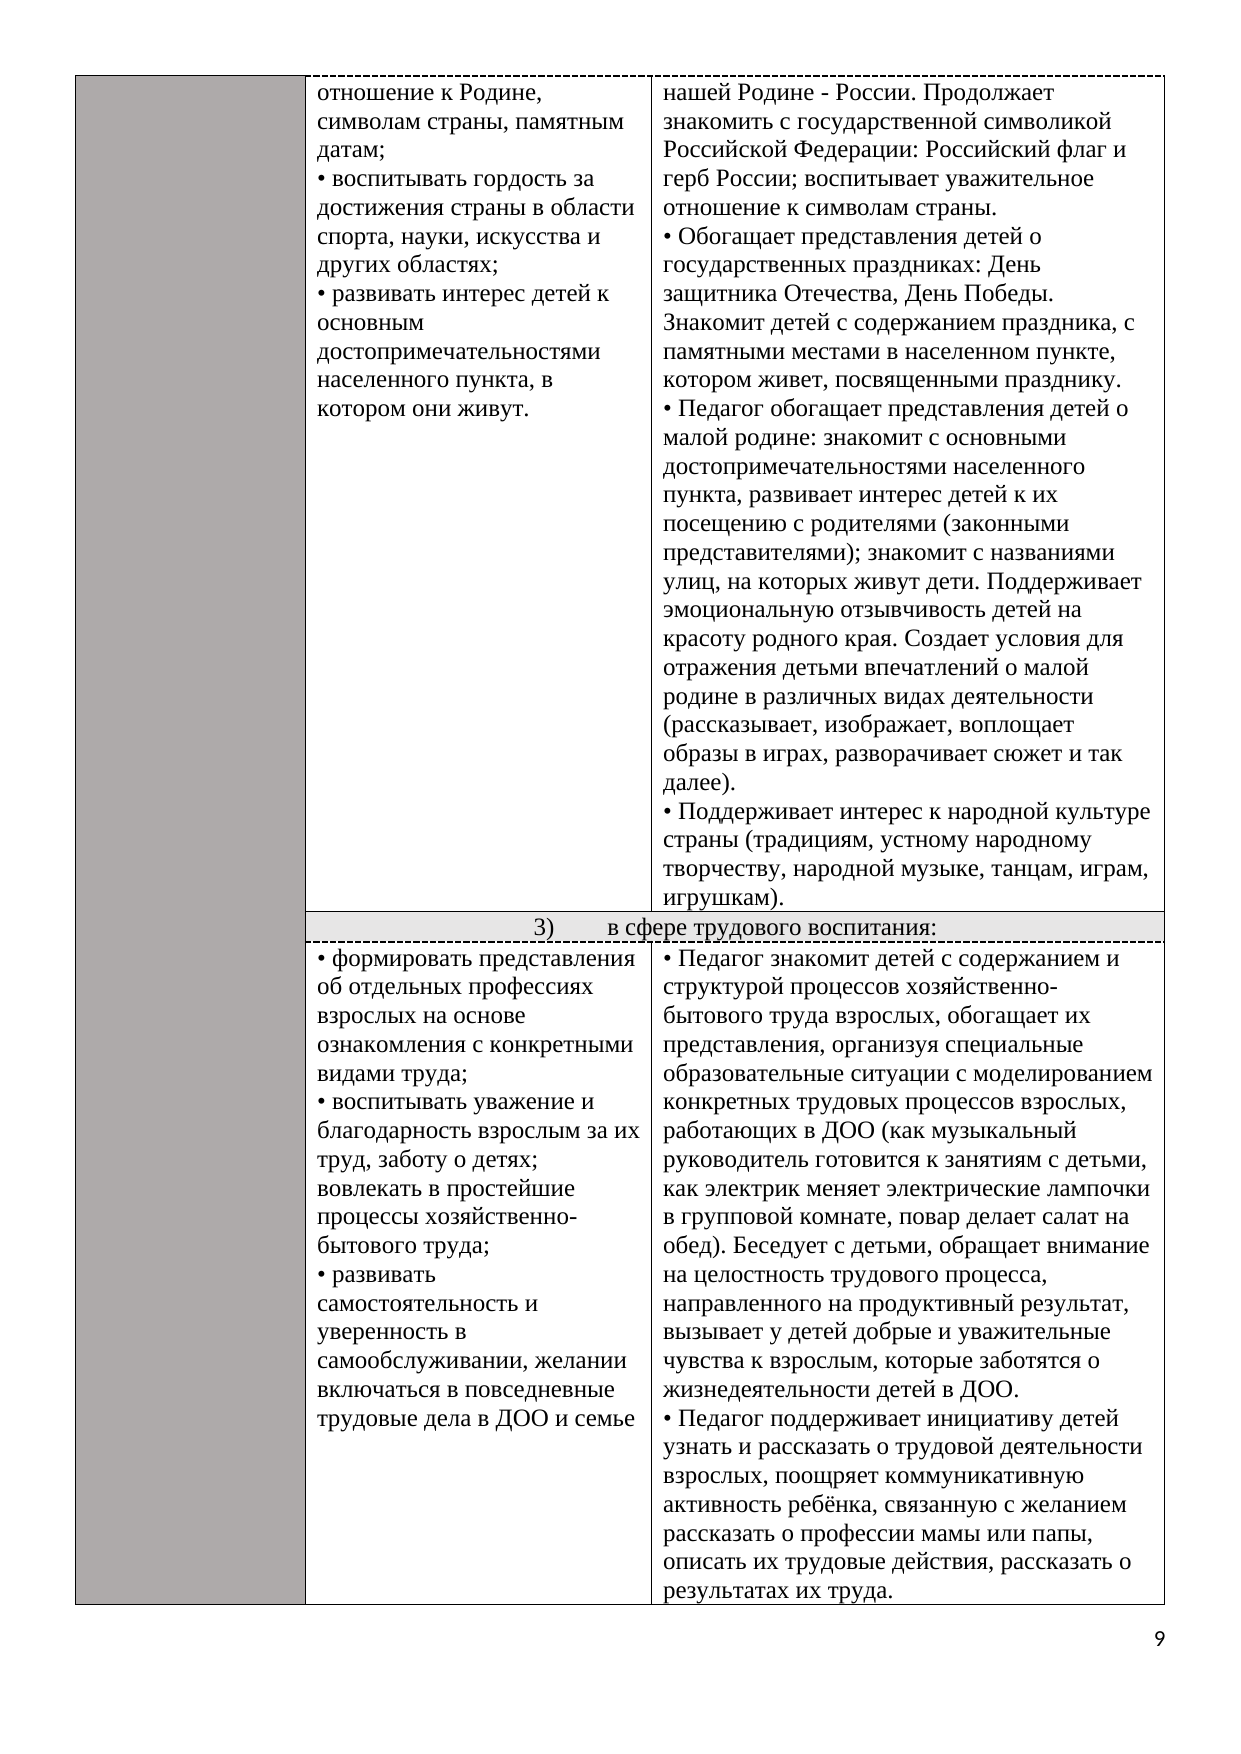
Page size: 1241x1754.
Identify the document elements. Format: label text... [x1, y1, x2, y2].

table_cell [306, 75, 651, 911]
table_cell 3) в сфере трудового воспитания: [306, 912, 1164, 941]
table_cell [306, 941, 651, 1604]
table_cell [652, 941, 1164, 1604]
